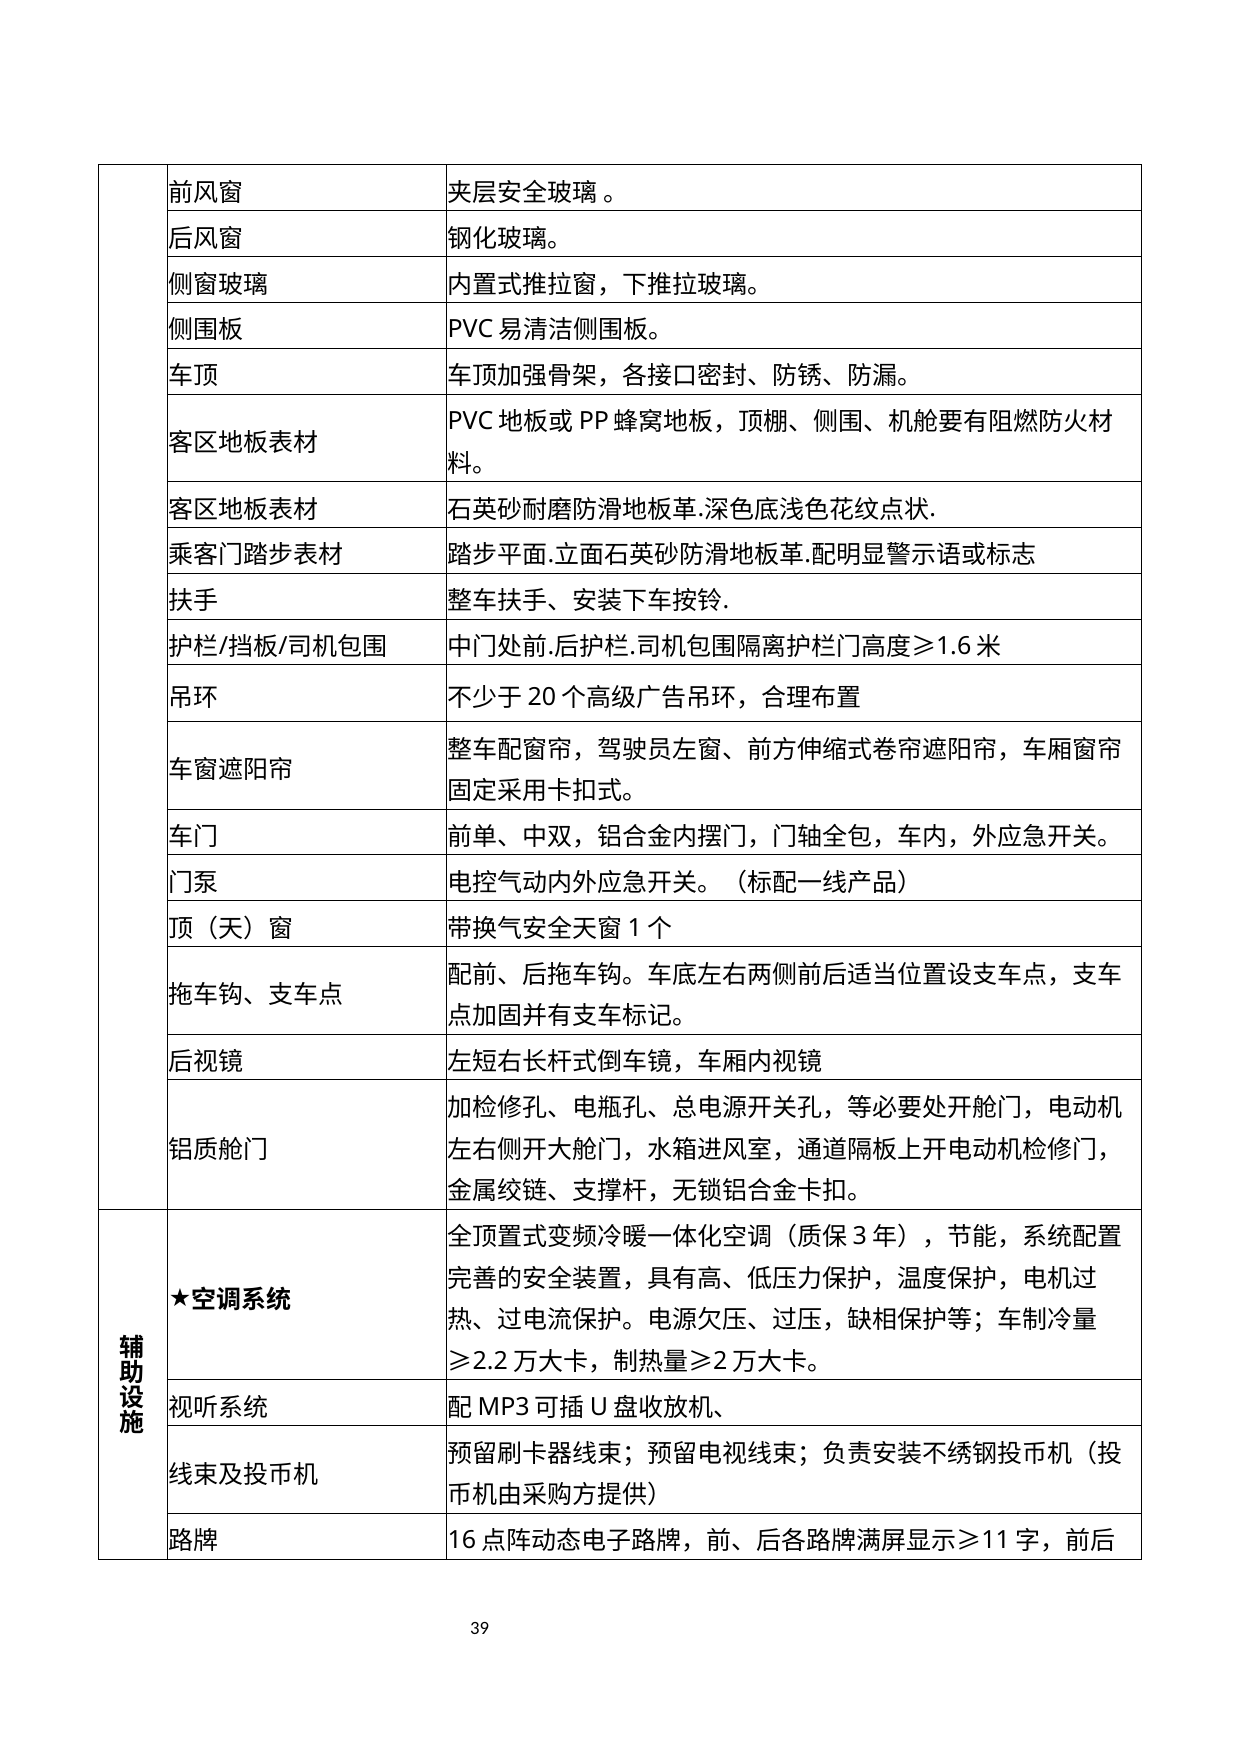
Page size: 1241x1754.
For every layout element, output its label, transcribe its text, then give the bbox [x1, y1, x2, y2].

table_cell 中门处前.后护栏.司机包围隔离护栏门高度≥1.6米 [447, 620, 1141, 664]
table_cell 整车扶手、安装下车按铃. [447, 574, 1141, 618]
table_cell 石英砂耐磨防滑地板革.深色底浅色花纹点状. [447, 482, 1141, 527]
table_cell 前风窗 [168, 165, 446, 210]
table_cell 路牌 [168, 1514, 446, 1558]
table_cell 配MP3可插U盘收放机、 [447, 1380, 1141, 1425]
table_cell 护栏/挡板/司机包围 [168, 620, 446, 664]
table_cell 后风窗 [168, 211, 446, 256]
table_cell 顶（天）窗 [168, 901, 446, 946]
table_cell 视听系统 [168, 1380, 446, 1425]
table_cell 线束及投币机 [168, 1426, 446, 1513]
table_cell 侧围板 [168, 303, 446, 348]
table_cell 车顶 [168, 349, 446, 393]
table_cell 扶手 [168, 574, 446, 618]
table_cell 全顶置式变频冷暖一体化空调（质保3年），节能，系统配置完善的安全装置，具有高、低压力保护，温度保护，电机过热、过电流保护。电源欠压、过压，缺相保护等；车制冷量≥2.2万大卡，制热量≥2万大卡。 [447, 1210, 1141, 1379]
table_cell 不少于20个高级广告吊环，合理布置 [447, 665, 1141, 721]
table_cell 吊环 [168, 665, 446, 721]
table_cell 电控气动内外应急开关。（标配一线产品） [447, 855, 1141, 900]
table_cell 辅助设施 [99, 1210, 167, 1558]
table_cell ★空调系统 [168, 1210, 446, 1379]
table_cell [447, 1514, 1141, 1558]
table_cell 带换气安全天窗1个 [447, 901, 1141, 946]
table_cell 配前、后拖车钩。车底左右两侧前后适当位置设支车点，支车点加固并有支车标记。 [447, 947, 1141, 1033]
table_cell 侧窗玻璃 [168, 257, 446, 302]
table_cell PVC易清洁侧围板。 [447, 303, 1141, 348]
table_cell 前单、中双，铝合金内摆门，门轴全包，车内，外应急开关。 [447, 810, 1141, 854]
table_cell 车门 [168, 810, 446, 854]
table_cell 踏步平面.立面石英砂防滑地板革.配明显警示语或标志 [447, 528, 1141, 573]
table_cell 左短右长杆式倒车镜，车厢内视镜 [447, 1035, 1141, 1079]
table_cell 钢化玻璃。 [447, 211, 1141, 256]
table_cell 门泵 [168, 855, 446, 900]
table_cell 内置式推拉窗，下推拉玻璃。 [447, 257, 1141, 302]
table_cell 拖车钩、支车点 [168, 947, 446, 1033]
table_cell 后视镜 [168, 1035, 446, 1079]
table_cell 车顶加强骨架，各接口密封、防锈、防漏。 [447, 349, 1141, 393]
table_cell 加检修孔、电瓶孔、总电源开关孔，等必要处开舱门，电动机左右侧开大舱门，水箱进风室，通道隔板上开电动机检修门，金属绞链、支撑杆，无锁铝合金卡扣。 [447, 1080, 1141, 1208]
table_cell 客区地板表材 [168, 395, 446, 481]
table_cell 乘客门踏步表材 [168, 528, 446, 573]
table_cell 客区地板表材 [168, 482, 446, 527]
table_cell PVC地板或PP蜂窝地板，顶棚、侧围、机舱要有阻燃防火材料。 [447, 395, 1141, 481]
table_cell 夹层安全玻璃 。 [447, 165, 1141, 210]
table_cell 预留刷卡器线束；预留电视线束；负责安装不绣钢投币机（投币机由采购方提供） [447, 1426, 1141, 1513]
table_cell 车窗遮阳帘 [168, 722, 446, 808]
table_cell 铝质舱门 [168, 1080, 446, 1208]
table_cell 整车配窗帘，驾驶员左窗、前方伸缩式卷帘遮阳帘，车厢窗帘固定采用卡扣式。 [447, 722, 1141, 808]
